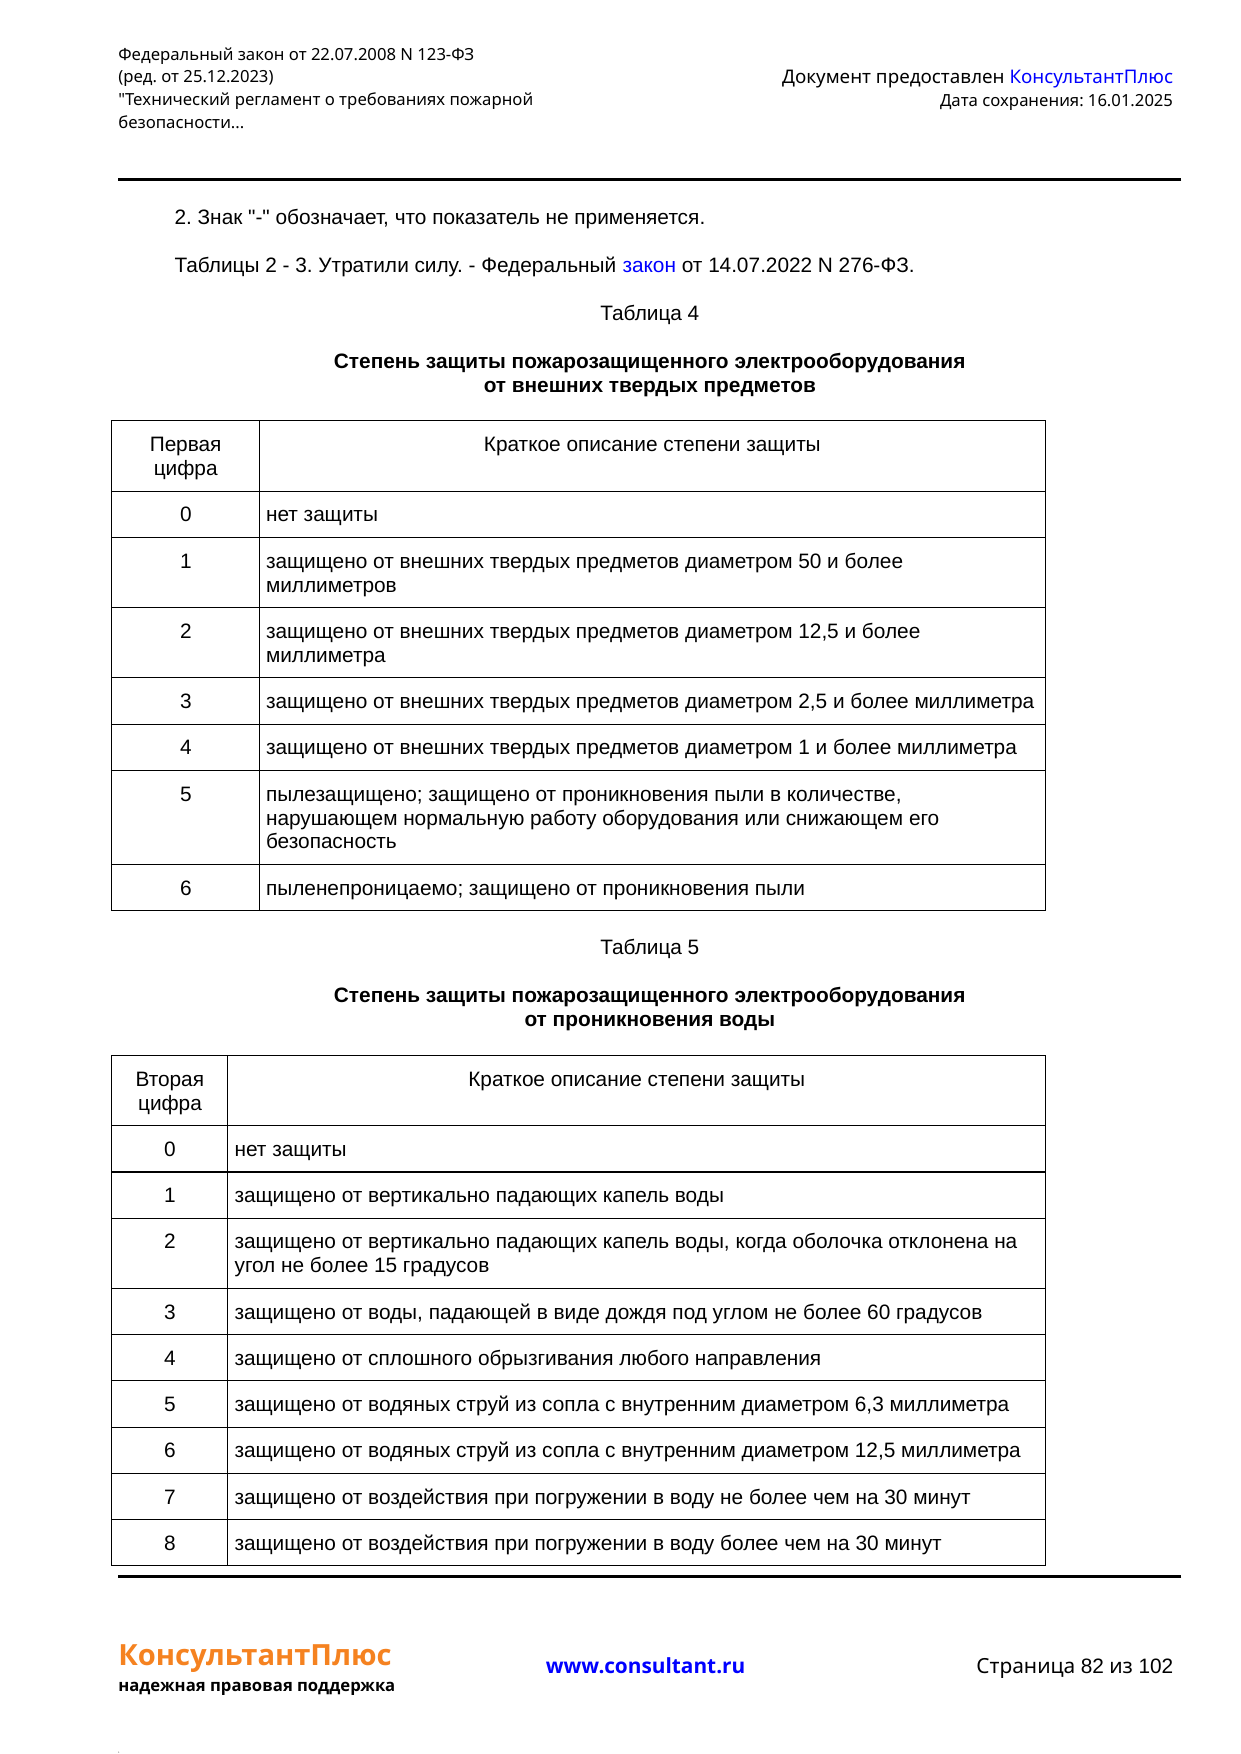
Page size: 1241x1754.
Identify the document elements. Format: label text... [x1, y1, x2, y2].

text Таблица 4 [118, 301, 1181, 324]
table_cell 1 [112, 538, 259, 607]
table_cell 5 [112, 1381, 227, 1427]
table_cell пылезащищено; защищено от проникновения пыли в количестве, нарушающем нормальную работу оборудования или снижающем его безопасность [260, 771, 1045, 864]
table_header Вторая цифра [112, 1056, 227, 1125]
table_cell 6 [112, 865, 259, 910]
table_cell 5 [112, 771, 259, 864]
table_cell защищено от внешних твердых предметов диаметром 12,5 и более миллиметра [260, 608, 1045, 677]
table_cell защищено от сплошного обрызгивания любого направления [228, 1335, 1045, 1380]
table_header Краткое описание степени защиты [228, 1056, 1045, 1125]
table_cell 6 [112, 1428, 227, 1473]
table_header Первая цифра [112, 421, 259, 491]
table_cell защищено от водяных струй из сопла с внутренним диаметром 12,5 миллиметра [228, 1428, 1045, 1473]
table_cell защищено от воздействия при погружении в воду не более чем на 30 минут [228, 1474, 1045, 1519]
table_cell 1 [112, 1173, 227, 1218]
table_cell защищено от воды, падающей в виде дождя под углом не более 60 градусов [228, 1289, 1045, 1334]
title Степень защиты пожарозащищенного электрооборудования [118, 983, 1181, 1007]
table_cell 3 [112, 678, 259, 723]
table_cell 0 [112, 1126, 227, 1171]
title Степень защиты пожарозащищенного электрооборудования [118, 348, 1181, 372]
table_cell защищено от внешних твердых предметов диаметром 50 и более миллиметров [260, 538, 1045, 607]
table_cell 2 [112, 1219, 227, 1288]
table_cell защищено от вертикально падающих капель воды [228, 1173, 1045, 1218]
title от внешних твердых предметов [118, 372, 1181, 396]
text Таблицы 2 - 3. Утратили силу. - Федеральный закон от 14.07.2022 N 276-ФЗ. [118, 253, 1181, 277]
table_cell защищено от внешних твердых предметов диаметром 2,5 и более миллиметра [260, 678, 1045, 723]
text 2. Знак "-" обозначает, что показатель не применяется. [118, 205, 1181, 229]
table_header Краткое описание степени защиты [260, 421, 1045, 491]
table_cell нет защиты [260, 492, 1045, 537]
table_cell защищено от водяных струй из сопла с внутренним диаметром 6,3 миллиметра [228, 1381, 1045, 1427]
table_cell 0 [112, 492, 259, 537]
table_cell защищено от внешних твердых предметов диаметром 1 и более миллиметра [260, 725, 1045, 770]
table_cell пыленепроницаемо; защищено от проникновения пыли [260, 865, 1045, 910]
table_cell 3 [112, 1289, 227, 1334]
text Таблица 5 [118, 935, 1181, 959]
table_cell 8 [112, 1520, 227, 1565]
title от проникновения воды [118, 1007, 1181, 1031]
table_cell 4 [112, 1335, 227, 1380]
table_cell защищено от воздействия при погружении в воду более чем на 30 минут [228, 1520, 1045, 1565]
table_cell 4 [112, 725, 259, 770]
table_cell 7 [112, 1474, 227, 1519]
table_cell защищено от вертикально падающих капель воды, когда оболочка отклонена на угол не более 15 градусов [228, 1219, 1045, 1288]
table_cell нет защиты [228, 1126, 1045, 1171]
table_cell 2 [112, 608, 259, 677]
